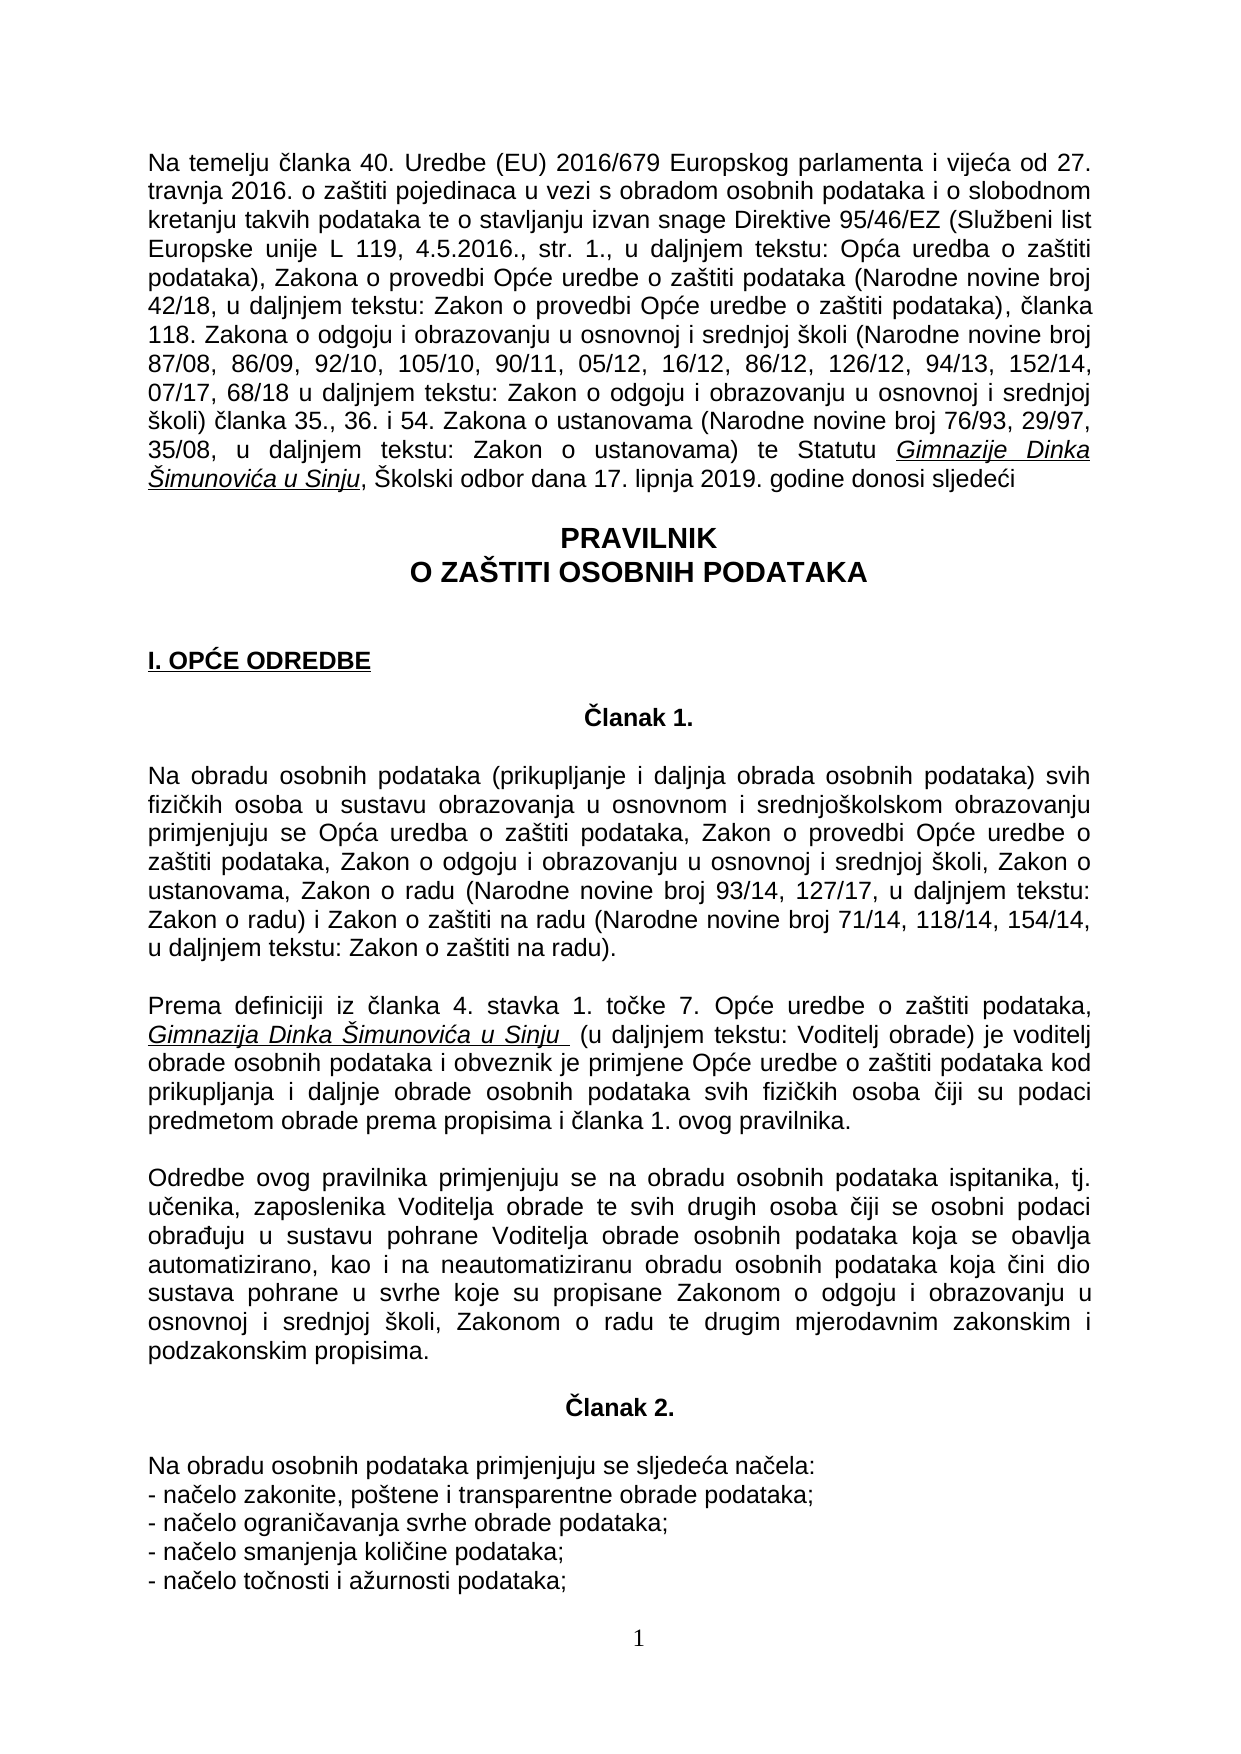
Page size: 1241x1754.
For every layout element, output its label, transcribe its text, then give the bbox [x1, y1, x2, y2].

text O ZAŠTITI OSOBNIH PODATAKA [185, 555, 1093, 588]
text - načelo smanjenja količine podataka; [148, 1537, 1093, 1566]
text Članak 1. [185, 703, 1093, 732]
text Na temelju članka 40. Uredbe (EU) 2016/679 Europskog parlamenta i vijeća od 27. travnja 2016. o zaštiti pojedinaca u vezi s obradom osobnih podataka i o slobodnom kretanju takvih podataka te o stavljanju izvan snage Direktive 95/46/EZ (Službeni list Europske unije L 119, 4.5.2016., str. 1., u daljnjem tekstu: Opća uredba o zaštiti podataka), Zakona o provedbi Opće uredbe o zaštiti podataka (Narodne novine broj 42/18, u daljnjem tekstu: Zakon o provedbi Opće uredbe o zaštiti podataka), članka 118. Zakona o odgoju i obrazovanju u osnovnoj i srednjoj školi (Narodne novine broj 87/08, 86/09, 92/10, 105/10, 90/11, 05/12, 16/12, 86/12, 126/12, 94/13, 152/14, 07/17, 68/18 u daljnjem tekstu: Zakon o odgoju i obrazovanju u osnovnoj i srednjoj školi) članka 35., 36. i 54. Zakona o ustanovama (Narodne novine broj 76/93, 29/97, 35/08, u daljnjem tekstu: Zakon o ustanovama) te Statutu Gimnazije Dinka Šimunovića u Sinju, Školski odbor dana 17. lipnja 2019. godine donosi sljedeći [148, 263, 1093, 493]
text I. OPĆE ODREDBE [148, 646, 1093, 675]
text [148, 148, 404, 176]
text PRAVILNIK [185, 521, 1093, 555]
text - načelo ograničavanja svrhe obrade podataka; [148, 1508, 1093, 1537]
text Prema definiciji iz članka 4. stavka 1. točke 7. Opće uredbe o zaštiti podataka, Gimnazija Dinka Šimunovića u Sinju (u daljnjem tekstu: Voditelj obrade) je voditelj obrade osobnih podataka i obveznik je primjene Opće uredbe o zaštiti podataka kod prikupljanja i daljnje obrade osobnih podataka svih fizičkih osoba čiji su podaci predmetom obrade prema propisima i članka 1. ovog pravilnika. [148, 991, 1093, 1135]
text - načelo točnosti i ažurnosti podataka; [148, 1566, 1093, 1595]
text - načelo zakonite, poštene i transparentne obrade podataka; [148, 1480, 1093, 1508]
text Odredbe ovog pravilnika primjenjuju se na obradu osobnih podataka ispitanika, tj. učenika, zaposlenika Voditelja obrade te svih drugih osoba čiji se osobni podaci obrađuju u sustavu pohrane Voditelja obrade osobnih podataka koja se obavlja automatizirano, kao i na neautomatiziranu obradu osobnih podataka koja čini dio sustava pohrane u svrhe koje su propisane Zakonom o odgoju i obrazovanju u osnovnoj i srednjoj školi, Zakonom o radu te drugim mjerodavnim zakonskim i podzakonskim propisima. [148, 1163, 1093, 1365]
text Članak 2. [148, 1393, 1093, 1422]
text Na obradu osobnih podataka primjenjuju se sljedeća načela: [148, 1451, 1093, 1480]
text Na obradu osobnih podataka (prikupljanje i daljnja obrada osobnih podataka) svih fizičkih osoba u sustavu obrazovanja u osnovnom i srednjoškolskom obrazovanju primjenjuju se Opća uredba o zaštiti podataka, Zakon o provedbi Opće uredbe o zaštiti podataka, Zakon o odgoju i obrazovanju u osnovnoj i srednjoj školi, Zakon o ustanovama, Zakon o radu (Narodne novine broj 93/14, 127/17, u daljnjem tekstu: Zakon o radu) i Zakon o zaštiti na radu (Narodne novine broj 71/14, 118/14, 154/14, u daljnjem tekstu: Zakon o zaštiti na radu). [148, 761, 1093, 962]
